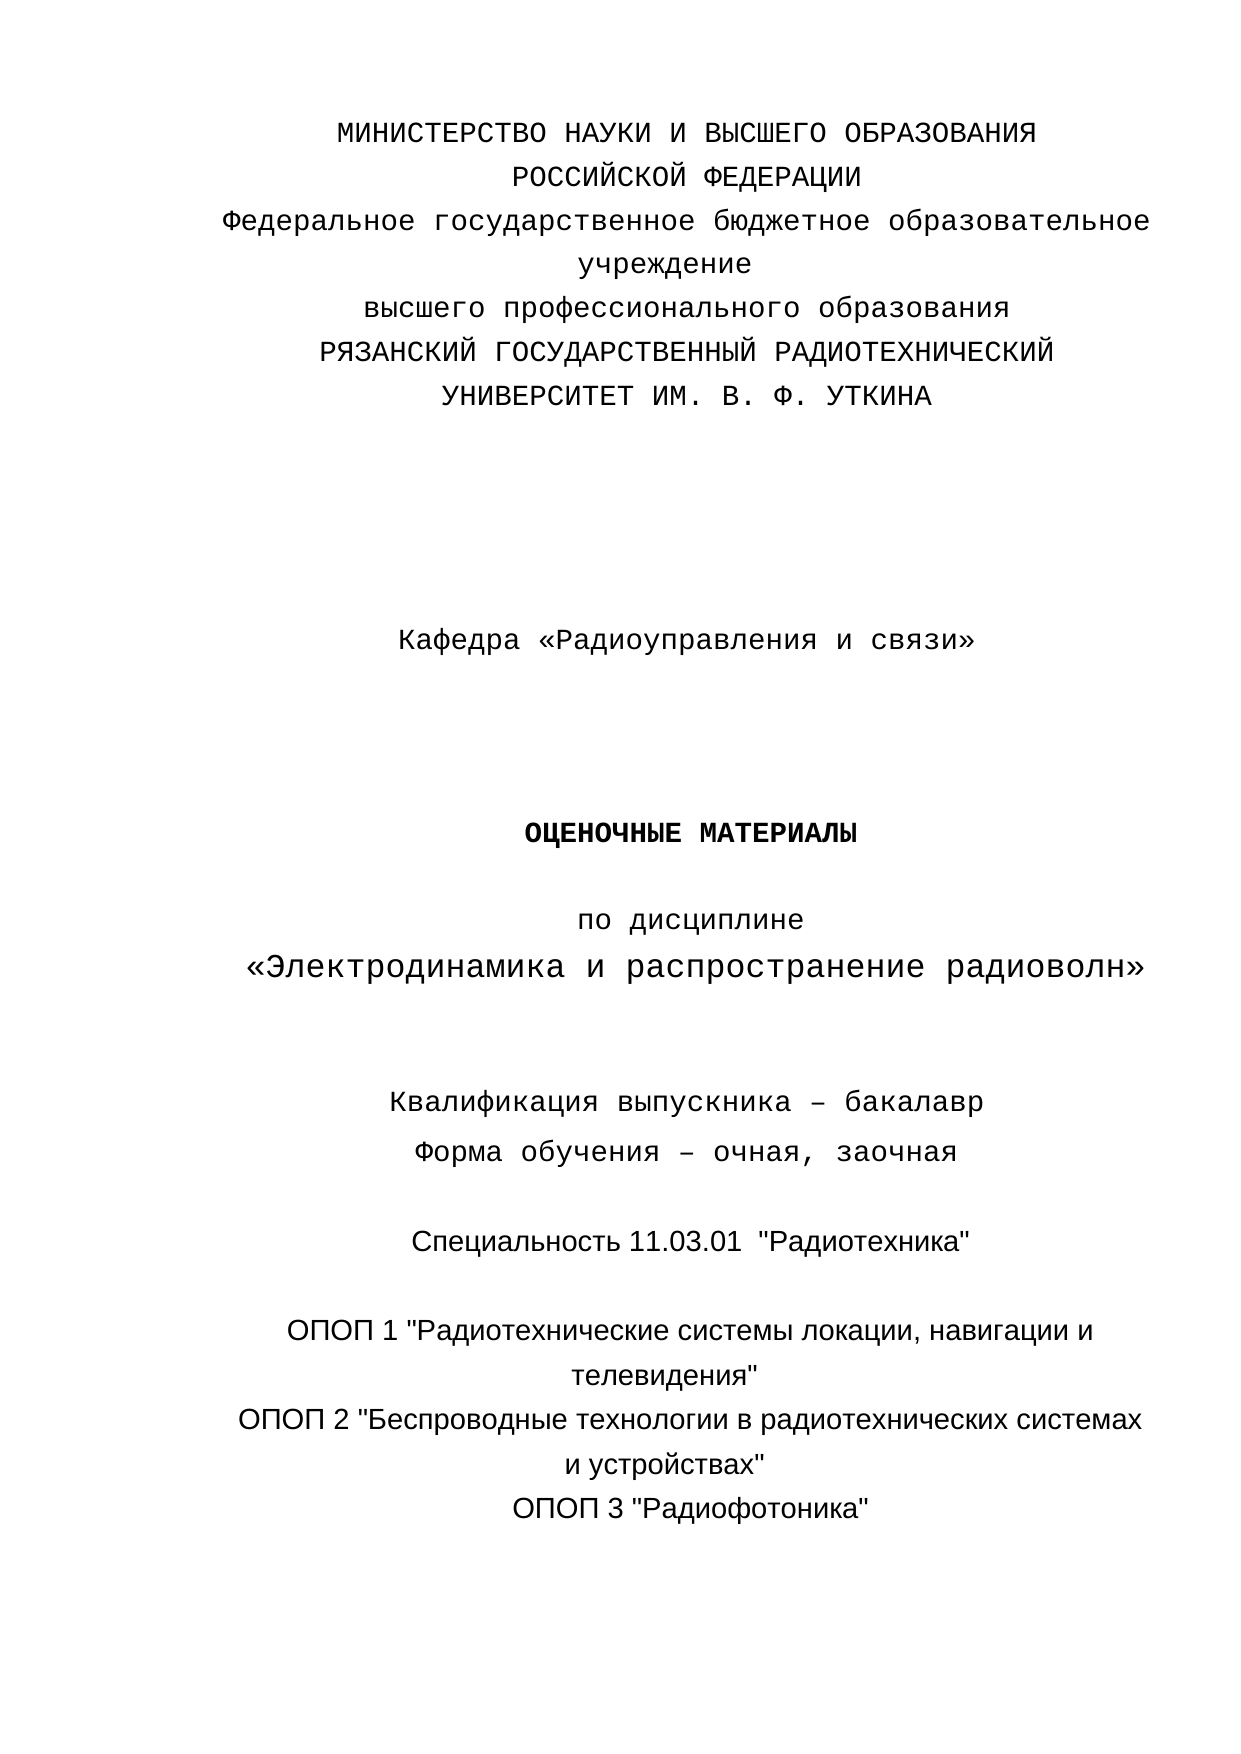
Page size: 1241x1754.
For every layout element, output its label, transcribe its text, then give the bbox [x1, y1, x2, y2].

text Федеральное государственное бюджетное образовательное учреждение [177, 206, 1152, 283]
text ОПОП 3 "Радиофотоника" [177, 1491, 1152, 1525]
text Специальность 11.03.01 "Радиотехника" [177, 1224, 1152, 1258]
text Рязанский государственный радиотехнический [177, 337, 1152, 370]
text ОПОП 1 "Радиотехнические системы локации, навигации и телевидения" [177, 1313, 1152, 1391]
text ОЦЕНОЧНЫЕ МАТЕРИАЛЫ [177, 818, 1152, 851]
text Российской Федерации [177, 162, 1152, 195]
text Форма обучения – очная, заочная [177, 1137, 1152, 1170]
text университет ИМ. В. Ф. УТКИНА [177, 381, 1152, 414]
text ОПОП 2 "Беспроводные технологии в радиотехнических системах и устройствах" [177, 1402, 1152, 1480]
text «Электродинамика и распространение радиоволн» [177, 949, 1152, 987]
text Квалификация выпускника – бакалавр [177, 1087, 1152, 1120]
text Кафедра «Радиоуправления и связи» [177, 626, 1152, 658]
text по дисциплине [177, 906, 1152, 938]
text Министерство НАУКИ И ВЫСШЕГО ОБРАЗОВАНИЯ [177, 118, 1152, 151]
text высшего профессионального образования [177, 293, 1152, 327]
